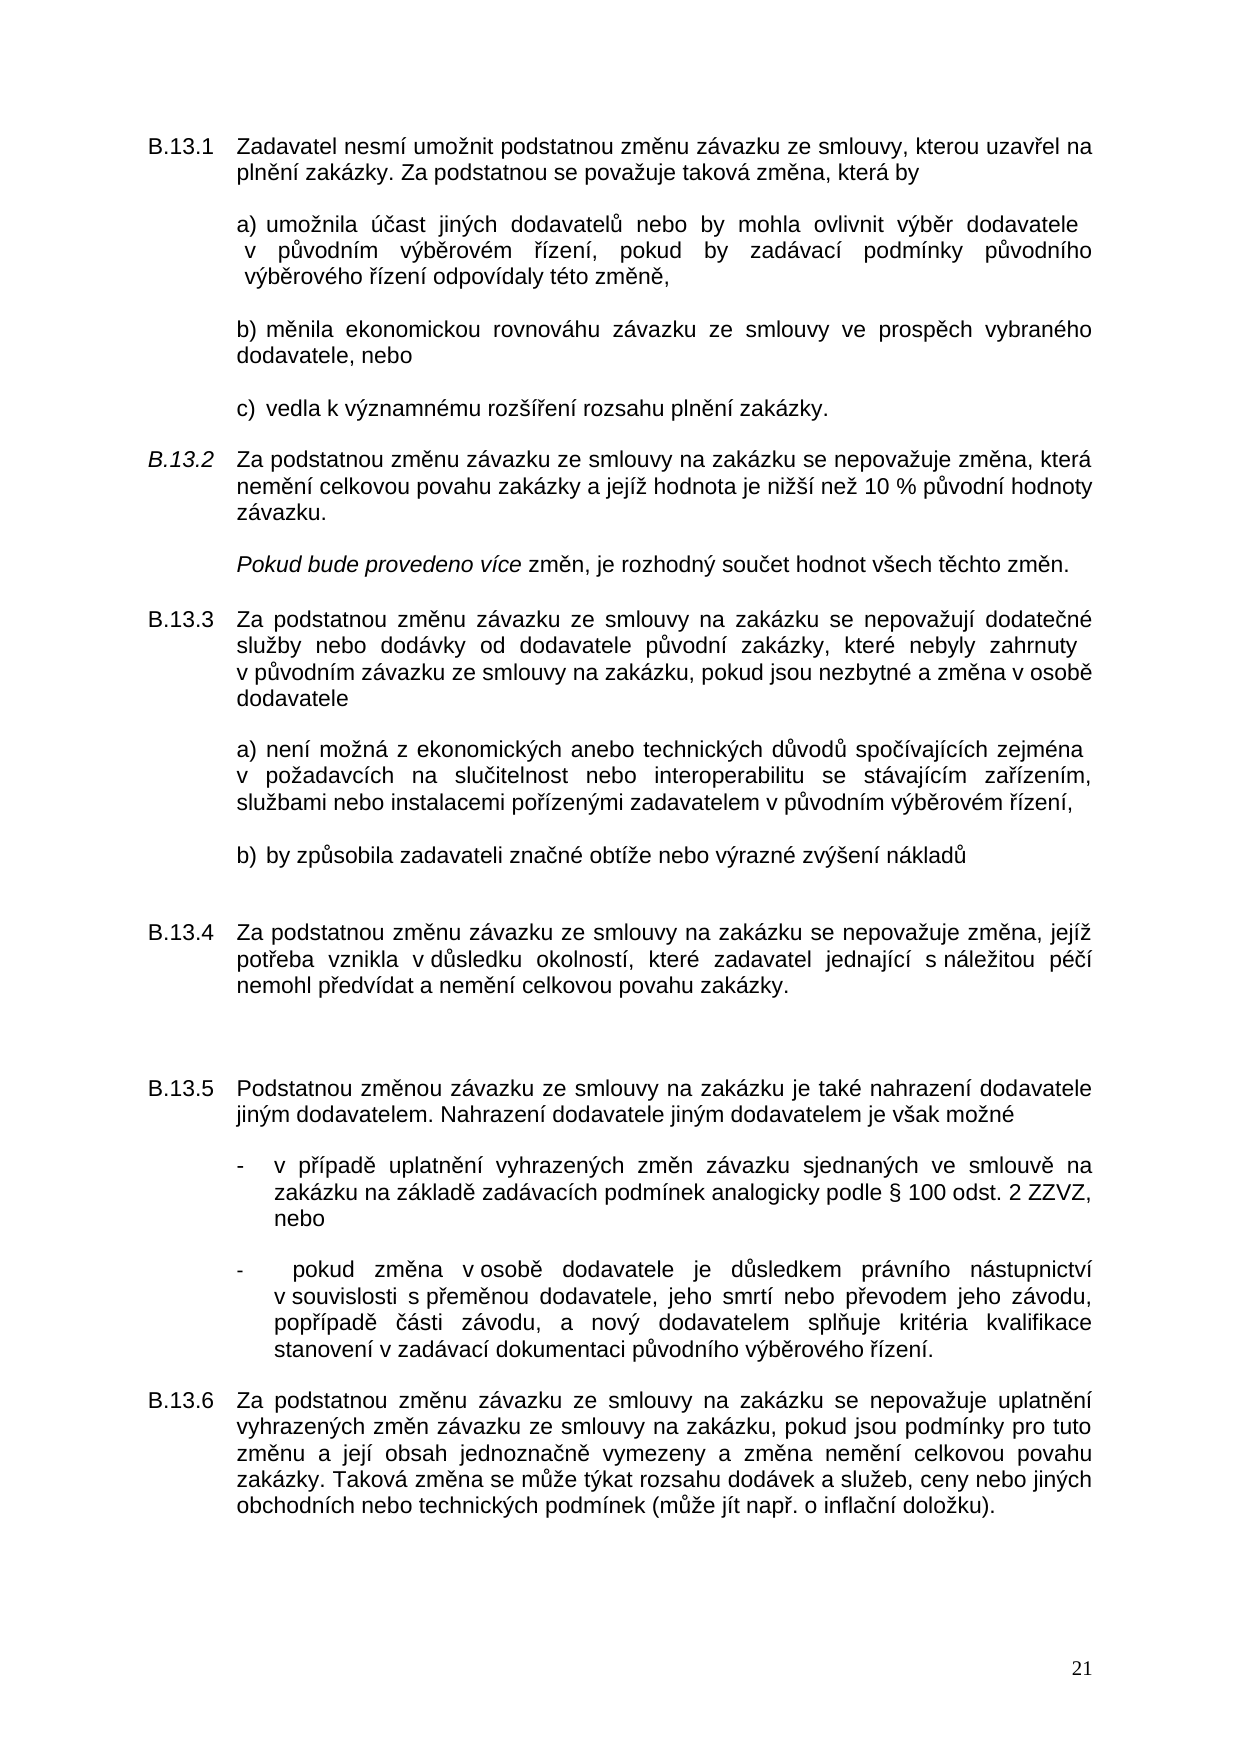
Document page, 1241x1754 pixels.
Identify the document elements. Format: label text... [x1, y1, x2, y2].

list vedla k významnému rozšíření rozsahu plnění zakázky. [236, 395, 1092, 421]
list Za podstatnou změnu závazku ze smlouvy na zakázku se nepovažuje změna, jejíž potřeba vznikla v důsledku okolností, které zadavatel jednající s náležitou péčí nemohl předvídat a nemění celkovou povahu zakázky. [148, 919, 1092, 998]
list Za podstatnou změnu závazku ze smlouvy na zakázku se nepovažují dodatečné služby nebo dodávky od dodavatele původní zakázky, které nebyly zahrnuty v původním závazku ze smlouvy na zakázku, pokud jsou nezbytné a změna v osobě dodavatele [148, 606, 1092, 711]
list Za podstatnou změnu závazku ze smlouvy na zakázku se nepovažuje uplatnění vyhrazených změn závazku ze smlouvy na zakázku, pokud jsou podmínky pro tuto změnu a její obsah jednoznačně vymezeny a změna nemění celkovou povahu zakázky. Taková změna se může týkat rozsahu dodávek a služeb, ceny nebo jiných obchodních nebo technických podmínek (může jít např. o inflační doložku). [148, 1387, 1092, 1519]
list v případě uplatnění vyhrazených změn závazku sjednaných ve smlouvě na zakázku na základě zadávacích podmínek analogicky podle § 100 odst. 2 ZZVZ, nebo [236, 1152, 1092, 1231]
list by způsobila zadavateli značné obtíže nebo výrazné zvýšení nákladů [236, 842, 1092, 868]
list Podstatnou změnou závazku ze smlouvy na zakázku je také nahrazení dodavatele jiným dodavatelem. Nahrazení dodavatele jiným dodavatelem je však možné [148, 1075, 1092, 1127]
list Zadavatel nesmí umožnit podstatnou změnu závazku ze smlouvy, kterou uzavřel na plnění zakázky. Za podstatnou se považuje taková změna, která by [148, 133, 1092, 186]
list měnila ekonomickou rovnováhu závazku ze smlouvy ve prospěch vybraného dodavatele, nebo [236, 316, 1092, 369]
list není možná z ekonomických anebo technických důvodů spočívajících zejména v požadavcích na slučitelnost nebo interoperabilitu se stávajícím zařízením, službami nebo instalacemi pořízenými zadavatelem v původním výběrovém řízení, [236, 736, 1092, 815]
text Pokud bude provedeno více změn, je rozhodný součet hodnot všech těchto změn. [236, 551, 1092, 577]
list Za podstatnou změnu závazku ze smlouvy na zakázku se nepovažuje změna, která nemění celkovou povahu zakázky a jejíž hodnota je nižší než 10 % původní hodnoty závazku. [148, 446, 1092, 526]
list umožnila účast jiných dodavatelů nebo by mohla ovlivnit výběr dodavatele v původním výběrovém řízení, pokud by zadávací podmínky původního výběrového řízení odpovídaly této změně, [236, 211, 1092, 290]
list pokud změna v osobě dodavatele je důsledkem právního nástupnictví v souvislosti s přeměnou dodavatele, jeho smrtí nebo převodem jeho závodu, popřípadě části závodu, a nový dodavatelem splňuje kritéria kvalifikace stanovení v zadávací dokumentaci původního výběrového řízení. [236, 1256, 1092, 1362]
